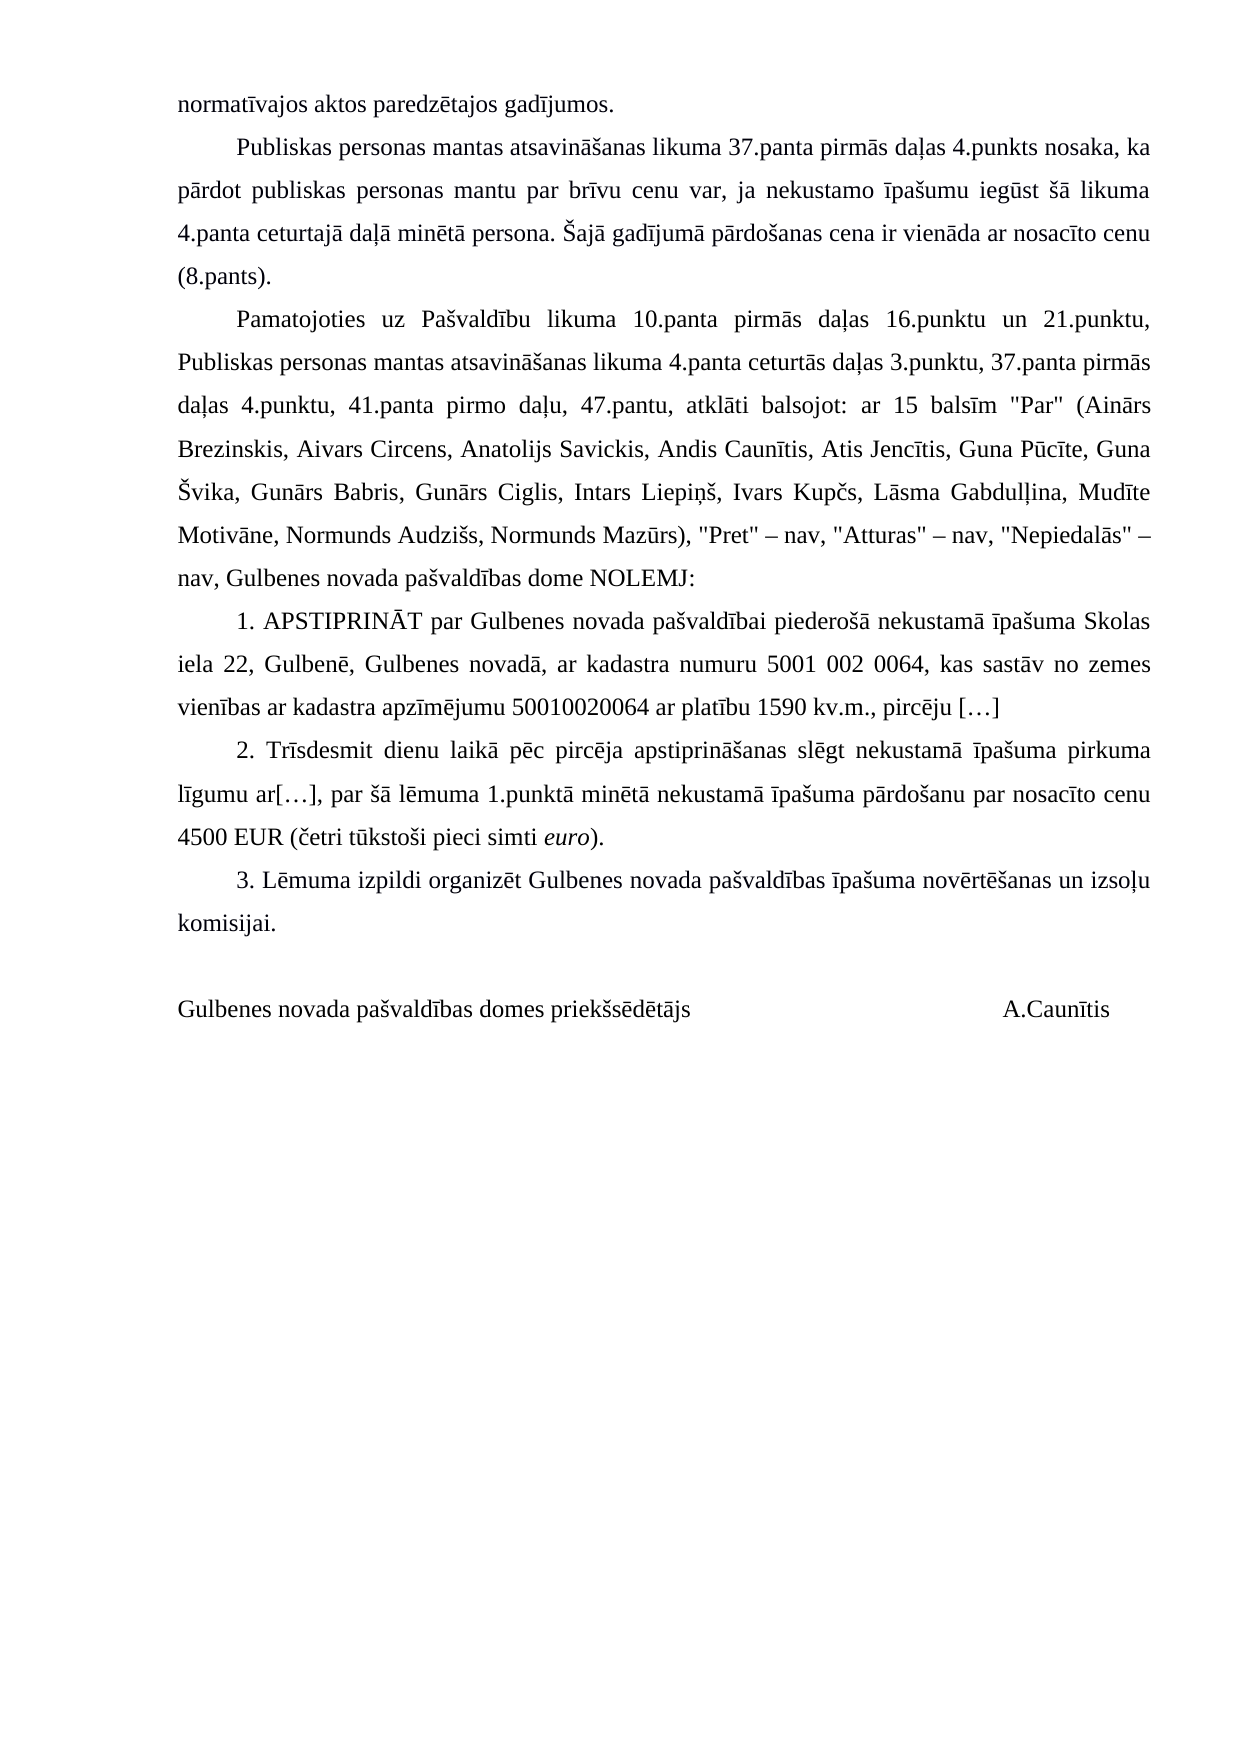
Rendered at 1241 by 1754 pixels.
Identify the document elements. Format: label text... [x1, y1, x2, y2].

text Publiskas personas mantas atsavināšanas likuma 37.panta pirmās daļas 4.punkts nosaka, ka pārdot publiskas personas mantu par brīvu cenu var, ja nekustamo īpašumu iegūst šā likuma 4.panta ceturtajā daļā minētā persona. Šajā gadījumā pārdošanas cena ir vienāda ar nosacīto cenu (8.pants). [177, 132, 1152, 290]
text Pamatojoties uz Pašvaldību likuma 10.panta pirmās daļas 16.punktu un 21.punktu, Publiskas personas mantas atsavināšanas likuma 4.panta ceturtās daļas 3.punktu, 37.panta pirmās daļas 4.punktu, 41.panta pirmo daļu, 47.pantu, atklāti balsojot: ar 15 balsīm "Par" (Ainārs Brezinskis, Aivars Circens, Anatolijs Savickis, Andis Caunītis, Atis Jencītis, Guna Pūcīte, Guna Švika, Gunārs Babris, Gunārs Ciglis, Intars Liepiņš, Ivars Kupčs, Lāsma Gabdulļina, Mudīte Motivāne, Normunds Audzišs, Normunds Mazūrs), "Pret" – nav, "Atturas" – nav, "Nepiedalās" – nav, Gulbenes novada pašvaldības dome NOLEMJ: [177, 304, 1152, 592]
text 1. APSTIPRINĀT par Gulbenes novada pašvaldībai piederošā nekustamā īpašuma Skolas iela 22, Gulbenē, Gulbenes novadā, ar kadastra numuru 5001 002 0064, kas sastāv no zemes vienības ar kadastra apzīmējumu 50010020064 ar platību 1590 kv.m., pircēju […] [177, 606, 1152, 721]
text Gulbenes novada pašvaldības domes priekšsēdētājs A.Caunītis [177, 994, 1152, 1023]
text 2. Trīsdesmit dienu laikā pēc pircēja apstiprināšanas slēgt nekustamā īpašuma pirkuma līgumu ar[…], par šā lēmuma 1.punktā minētā nekustamā īpašuma pārdošanu par nosacīto cenu 4500 EUR (četri tūkstoši pieci simti euro). [177, 736, 1152, 851]
text 3. Lēmuma izpildi organizēt Gulbenes novada pašvaldības īpašuma novērtēšanas un izsoļu komisijai. [177, 865, 1152, 937]
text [177, 89, 1152, 117]
